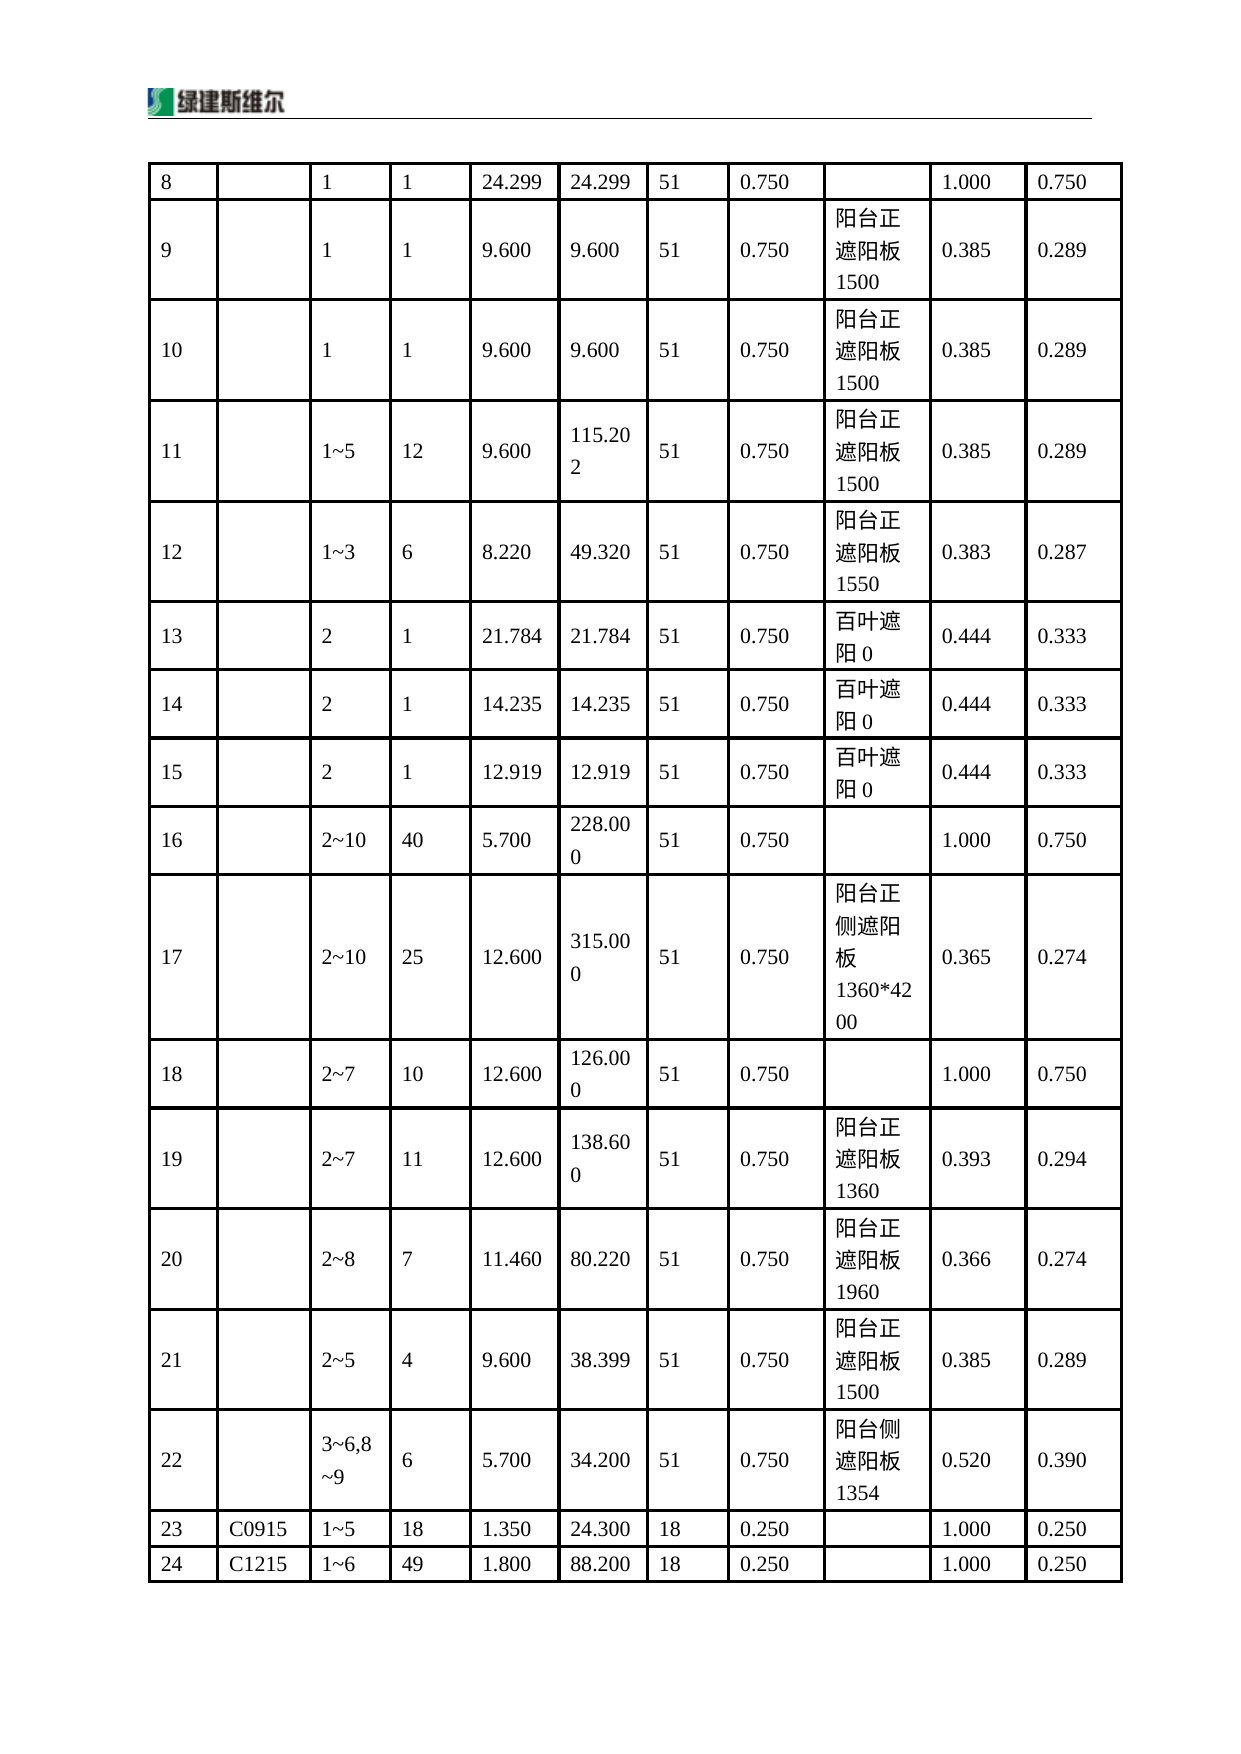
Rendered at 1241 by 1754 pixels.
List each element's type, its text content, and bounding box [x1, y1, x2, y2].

table_cell 阳台侧遮阳板1354 [826, 1411, 929, 1509]
table_cell 1~5 [312, 402, 389, 499]
table_cell 12 [151, 503, 216, 600]
table_cell 1~6 [312, 1548, 389, 1580]
table_cell 0.333 [1028, 740, 1120, 804]
table_cell [219, 1110, 309, 1207]
table_cell 0.287 [1028, 503, 1120, 600]
table_cell [219, 808, 309, 873]
table_cell 1.000 [932, 165, 1024, 198]
table_cell 23 [151, 1512, 216, 1544]
table_cell 51 [649, 603, 727, 668]
table_cell 9.600 [472, 402, 557, 499]
table_cell 4 [392, 1311, 469, 1408]
table_cell 18 [649, 1548, 727, 1580]
table_cell 51 [649, 808, 727, 873]
table_cell 1.000 [932, 1512, 1024, 1544]
table_cell 1 [392, 603, 469, 668]
table_cell 51 [649, 876, 727, 1038]
table_cell 1 [392, 671, 469, 736]
table_cell [826, 808, 929, 873]
table_cell 0.250 [730, 1512, 823, 1544]
table_cell 1 [312, 301, 389, 399]
table_cell 16 [151, 808, 216, 873]
table_cell 228.000 [561, 808, 646, 873]
table_cell 13 [151, 603, 216, 668]
table_cell 14.235 [472, 671, 557, 736]
table_cell 0.750 [730, 603, 823, 668]
table_cell [219, 603, 309, 668]
table_cell 22 [151, 1411, 216, 1509]
table_cell 9.600 [472, 1311, 557, 1408]
table_cell [219, 301, 309, 399]
table_cell 0.333 [1028, 671, 1120, 736]
table_cell [219, 165, 309, 198]
table_cell [219, 1311, 309, 1408]
table_cell 25 [392, 876, 469, 1038]
table_cell 0.289 [1028, 1311, 1120, 1408]
table_cell C0915 [219, 1512, 309, 1544]
table_cell 51 [649, 165, 727, 198]
table_cell 14.235 [561, 671, 646, 736]
table_cell 1.800 [472, 1548, 557, 1580]
table_cell 5.700 [472, 1411, 557, 1509]
table_cell 21 [151, 1311, 216, 1408]
table_cell 0.294 [1028, 1110, 1120, 1207]
table_cell 15 [151, 740, 216, 804]
table_cell 0.274 [1028, 876, 1120, 1038]
table_cell 0.750 [730, 671, 823, 736]
table_cell 0.750 [730, 503, 823, 600]
table_cell 0.750 [730, 1110, 823, 1207]
table_cell 1 [392, 301, 469, 399]
table_cell 12 [392, 402, 469, 499]
table_cell 阳台正遮阳板1500 [826, 402, 929, 499]
table_cell 51 [649, 301, 727, 399]
table_cell 51 [649, 1210, 727, 1308]
table_cell 9.600 [561, 301, 646, 399]
table_cell 40 [392, 808, 469, 873]
table_cell 1 [312, 165, 389, 198]
table_cell 2~7 [312, 1110, 389, 1207]
table_cell 20 [151, 1210, 216, 1308]
table_cell 18 [392, 1512, 469, 1544]
table_cell 0.750 [730, 808, 823, 873]
table_cell 9.600 [472, 201, 557, 298]
table_cell 7 [392, 1210, 469, 1308]
table_cell 阳台正遮阳板1500 [826, 301, 929, 399]
table_cell 19 [151, 1110, 216, 1207]
table_cell 2 [312, 603, 389, 668]
table_cell 38.399 [561, 1311, 646, 1408]
table_cell 0.750 [730, 402, 823, 499]
table_cell 51 [649, 201, 727, 298]
table_cell [826, 1548, 929, 1580]
table_cell 11 [151, 402, 216, 499]
table_cell 18 [649, 1512, 727, 1544]
table_cell 百叶遮阳0 [826, 740, 929, 804]
table_cell 1~3 [312, 503, 389, 600]
table_cell 百叶遮阳0 [826, 671, 929, 736]
table_cell 0.390 [1028, 1411, 1120, 1509]
table_cell 10 [392, 1041, 469, 1106]
table_cell 12.600 [472, 876, 557, 1038]
table_cell 12.600 [472, 1041, 557, 1106]
table_cell 0.365 [932, 876, 1024, 1038]
table_cell C1215 [219, 1548, 309, 1580]
table_cell 12.600 [472, 1110, 557, 1207]
table_cell 2 [312, 671, 389, 736]
table_cell 0.385 [932, 402, 1024, 499]
table_cell 2~10 [312, 808, 389, 873]
table_cell 0.444 [932, 671, 1024, 736]
table_cell 12.919 [472, 740, 557, 804]
picture [147, 88, 288, 116]
table_cell 百叶遮阳0 [826, 603, 929, 668]
table_cell 0.289 [1028, 402, 1120, 499]
table_cell 0.750 [730, 1210, 823, 1308]
table_cell 51 [649, 402, 727, 499]
table_cell 阳台正遮阳板1960 [826, 1210, 929, 1308]
table_cell 1.000 [932, 1041, 1024, 1106]
table_cell [826, 165, 929, 198]
table_cell 0.750 [730, 876, 823, 1038]
table_cell 0.520 [932, 1411, 1024, 1509]
table_cell 0.289 [1028, 301, 1120, 399]
table_cell 10 [151, 301, 216, 399]
table_cell 1 [312, 201, 389, 298]
table_cell 14 [151, 671, 216, 736]
table_cell 51 [649, 1411, 727, 1509]
table_cell [219, 503, 309, 600]
table_cell 0.366 [932, 1210, 1024, 1308]
table_cell 9.600 [472, 301, 557, 399]
table_cell 0.750 [730, 201, 823, 298]
table_cell 0.250 [730, 1548, 823, 1580]
table_cell 0.333 [1028, 603, 1120, 668]
table_cell 0.444 [932, 603, 1024, 668]
table_cell [219, 740, 309, 804]
table_cell [219, 1041, 309, 1106]
table_cell 1.000 [932, 1548, 1024, 1580]
table_cell 51 [649, 671, 727, 736]
table_cell 0.750 [1028, 165, 1120, 198]
table_cell 0.385 [932, 201, 1024, 298]
table_cell 9 [151, 201, 216, 298]
table_cell 0.393 [932, 1110, 1024, 1207]
table_cell 24.300 [561, 1512, 646, 1544]
table_cell 阳台正遮阳板1550 [826, 503, 929, 600]
table_cell 阳台正侧遮阳板1360*4200 [826, 876, 929, 1038]
table_cell 126.000 [561, 1041, 646, 1106]
table_cell 8.220 [472, 503, 557, 600]
table_cell 24.299 [561, 165, 646, 198]
table_cell 80.220 [561, 1210, 646, 1308]
table_cell [219, 876, 309, 1038]
table_cell 315.000 [561, 876, 646, 1038]
table_cell 1 [392, 201, 469, 298]
table_cell 88.200 [561, 1548, 646, 1580]
table_cell 9.600 [561, 201, 646, 298]
table_cell 0.250 [1028, 1548, 1120, 1580]
table_cell 2~5 [312, 1311, 389, 1408]
table_cell 21.784 [561, 603, 646, 668]
table_cell 0.750 [730, 1041, 823, 1106]
table_cell [826, 1041, 929, 1106]
table_cell 0.250 [1028, 1512, 1120, 1544]
table_cell 2~10 [312, 876, 389, 1038]
table_cell 18 [151, 1041, 216, 1106]
table_cell 1.350 [472, 1512, 557, 1544]
table_cell 0.444 [932, 740, 1024, 804]
table_cell [219, 402, 309, 499]
table_cell 2~8 [312, 1210, 389, 1308]
table_cell [219, 1210, 309, 1308]
table_cell 0.750 [730, 1411, 823, 1509]
table_cell 24.299 [472, 165, 557, 198]
table_cell 6 [392, 1411, 469, 1509]
table_cell [219, 671, 309, 736]
table_cell 0.750 [730, 301, 823, 399]
table_cell 1.000 [932, 808, 1024, 873]
table_cell 11.460 [472, 1210, 557, 1308]
table_cell 17 [151, 876, 216, 1038]
table_cell 0.289 [1028, 201, 1120, 298]
table_cell 0.750 [730, 740, 823, 804]
table_cell 0.385 [932, 301, 1024, 399]
table_cell 49 [392, 1548, 469, 1580]
table_cell 34.200 [561, 1411, 646, 1509]
table_cell 1 [392, 740, 469, 804]
table_cell 5.700 [472, 808, 557, 873]
table_cell 阳台正遮阳板1360 [826, 1110, 929, 1207]
table_cell 24 [151, 1548, 216, 1580]
table_cell 0.750 [730, 165, 823, 198]
table_cell 0.274 [1028, 1210, 1120, 1308]
table_cell 51 [649, 503, 727, 600]
table_cell 0.750 [1028, 1041, 1120, 1106]
table_cell 12.919 [561, 740, 646, 804]
table_cell 1~5 [312, 1512, 389, 1544]
table_cell 8 [151, 165, 216, 198]
table_cell 1 [392, 165, 469, 198]
table_cell 0.750 [730, 1311, 823, 1408]
table_cell 51 [649, 1041, 727, 1106]
table_cell [219, 201, 309, 298]
table_cell [219, 1411, 309, 1509]
table_cell 阳台正遮阳板1500 [826, 1311, 929, 1408]
table_cell 138.600 [561, 1110, 646, 1207]
table_cell 2 [312, 740, 389, 804]
table_cell 2~7 [312, 1041, 389, 1106]
table_cell 11 [392, 1110, 469, 1207]
table_cell 0.750 [1028, 808, 1120, 873]
table_cell 6 [392, 503, 469, 600]
table_cell 阳台正遮阳板1500 [826, 201, 929, 298]
table_cell 51 [649, 1110, 727, 1207]
table_cell 51 [649, 740, 727, 804]
table_cell 3~6,8~9 [312, 1411, 389, 1509]
table_cell 51 [649, 1311, 727, 1408]
table_cell 21.784 [472, 603, 557, 668]
table_cell [826, 1512, 929, 1544]
table_cell 0.385 [932, 1311, 1024, 1408]
table_cell 115.202 [561, 402, 646, 499]
table_cell 0.383 [932, 503, 1024, 600]
table_cell 49.320 [561, 503, 646, 600]
